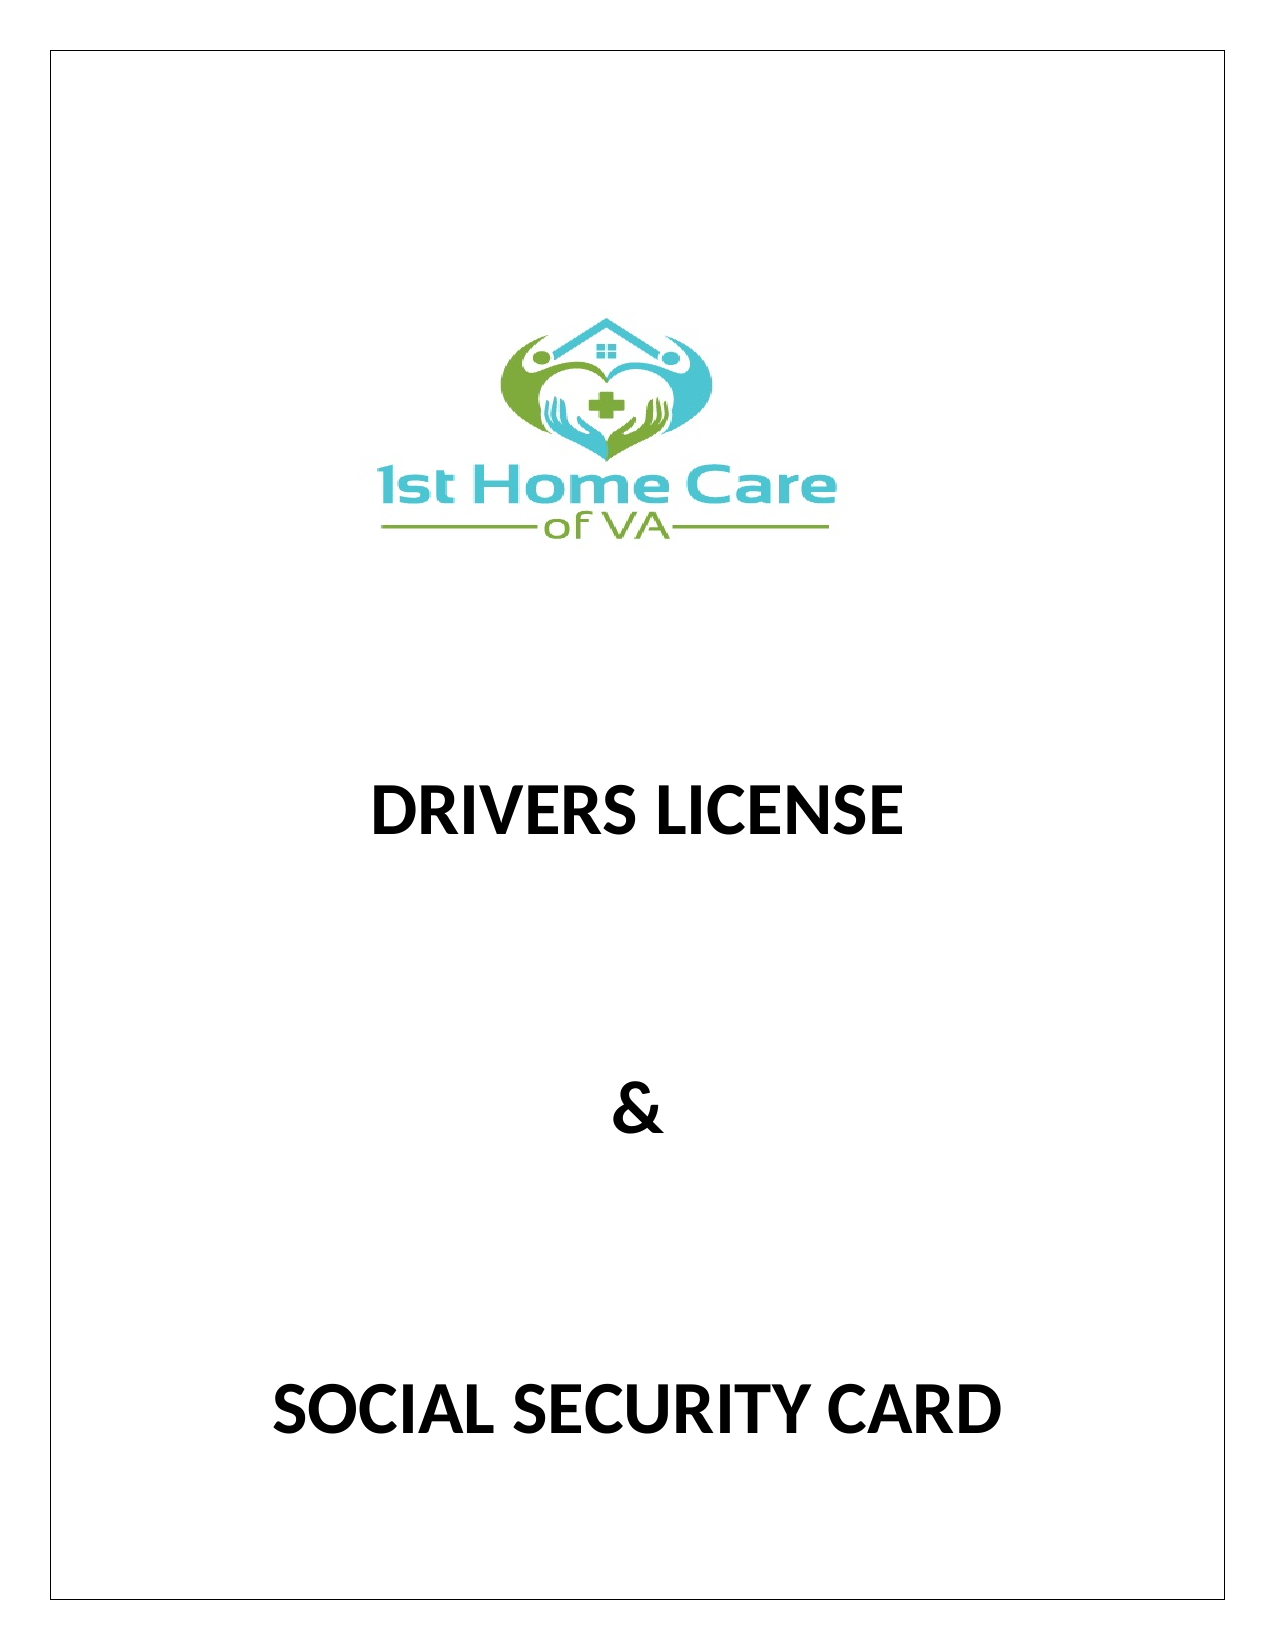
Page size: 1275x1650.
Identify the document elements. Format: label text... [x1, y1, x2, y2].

text & [75, 1061, 1200, 1153]
text SOCIAL SECURITY CARD [75, 1361, 1200, 1452]
picture [274, 183, 1001, 681]
text DRIVERS LICENSE [75, 761, 1200, 853]
